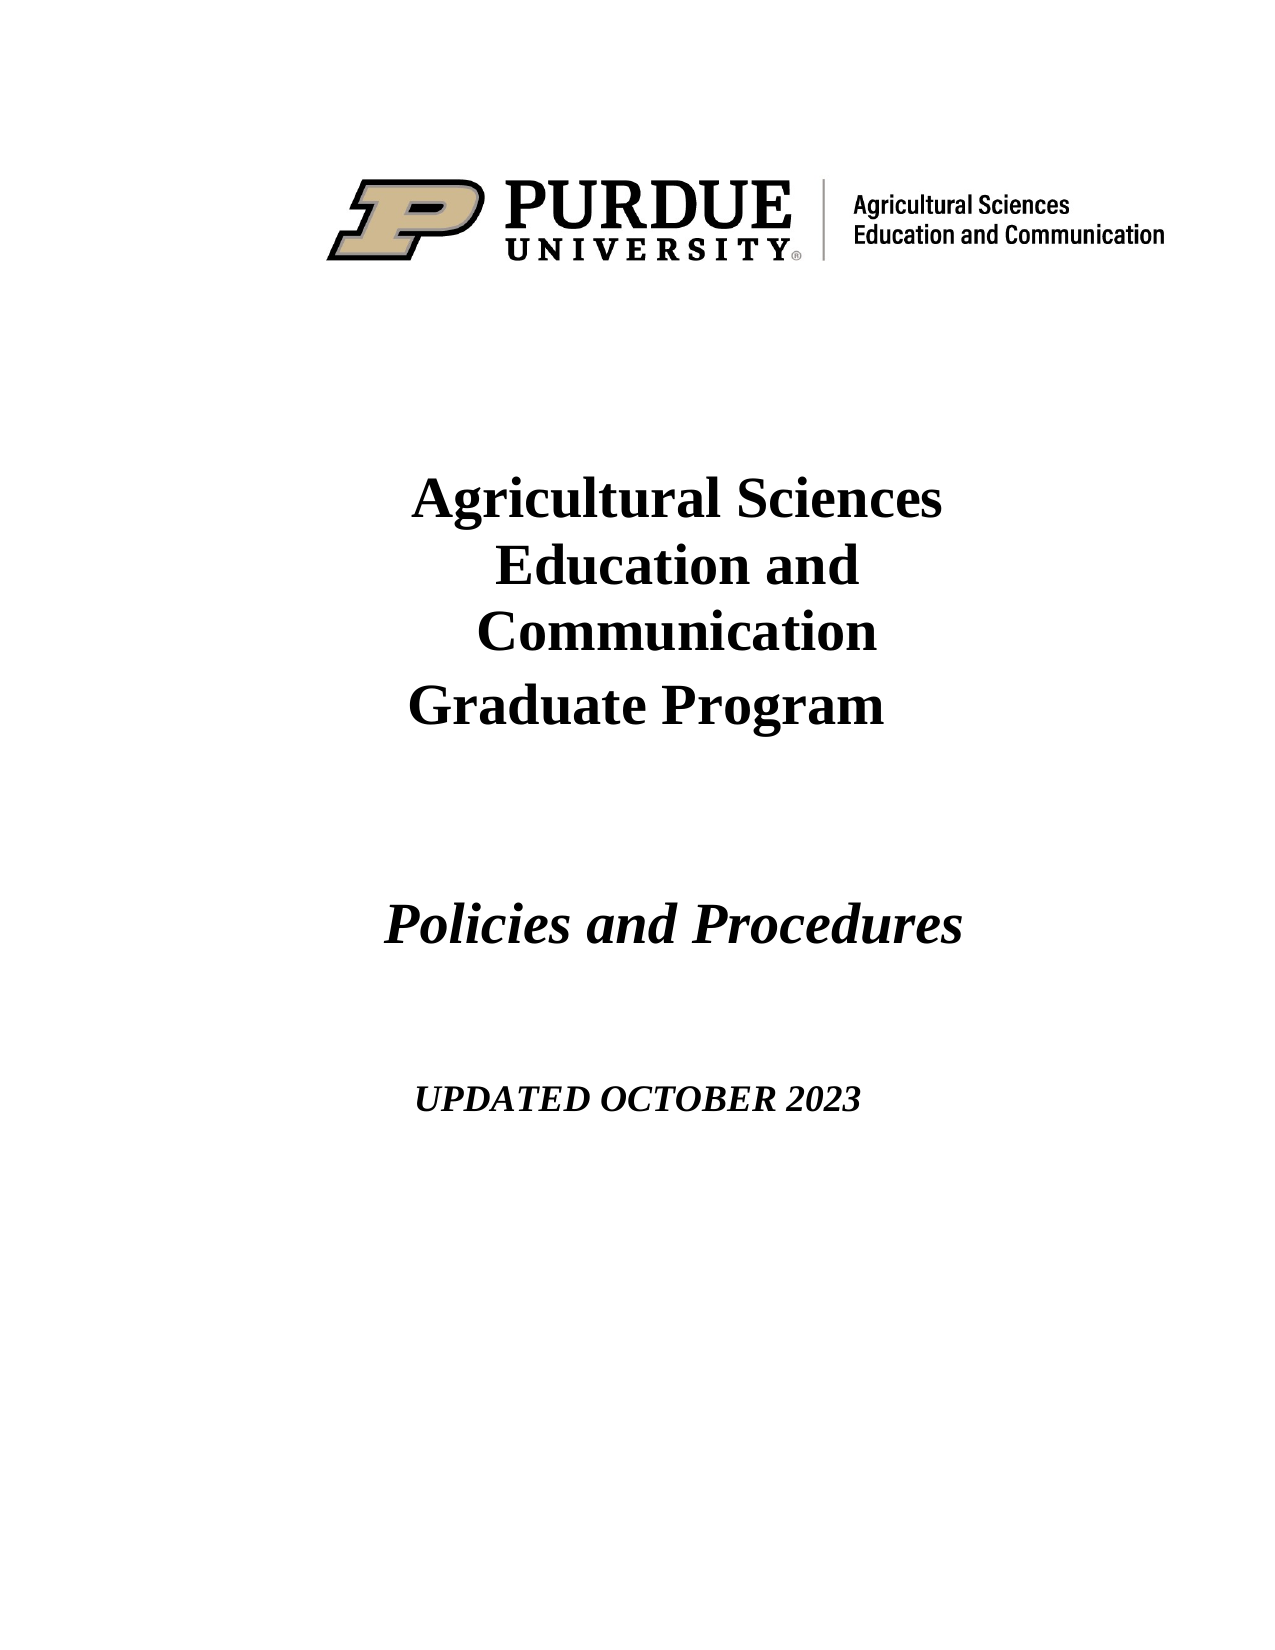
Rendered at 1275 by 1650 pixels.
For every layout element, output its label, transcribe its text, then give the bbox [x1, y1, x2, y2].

text UPDATED OCTOBER 2023 [120, 1076, 1155, 1119]
picture [326, 175, 1168, 261]
text Graduate Program [261, 672, 1032, 738]
text Policies and Procedures [321, 889, 1032, 956]
text Agricultural Sciences Education and Communication [323, 465, 1032, 663]
